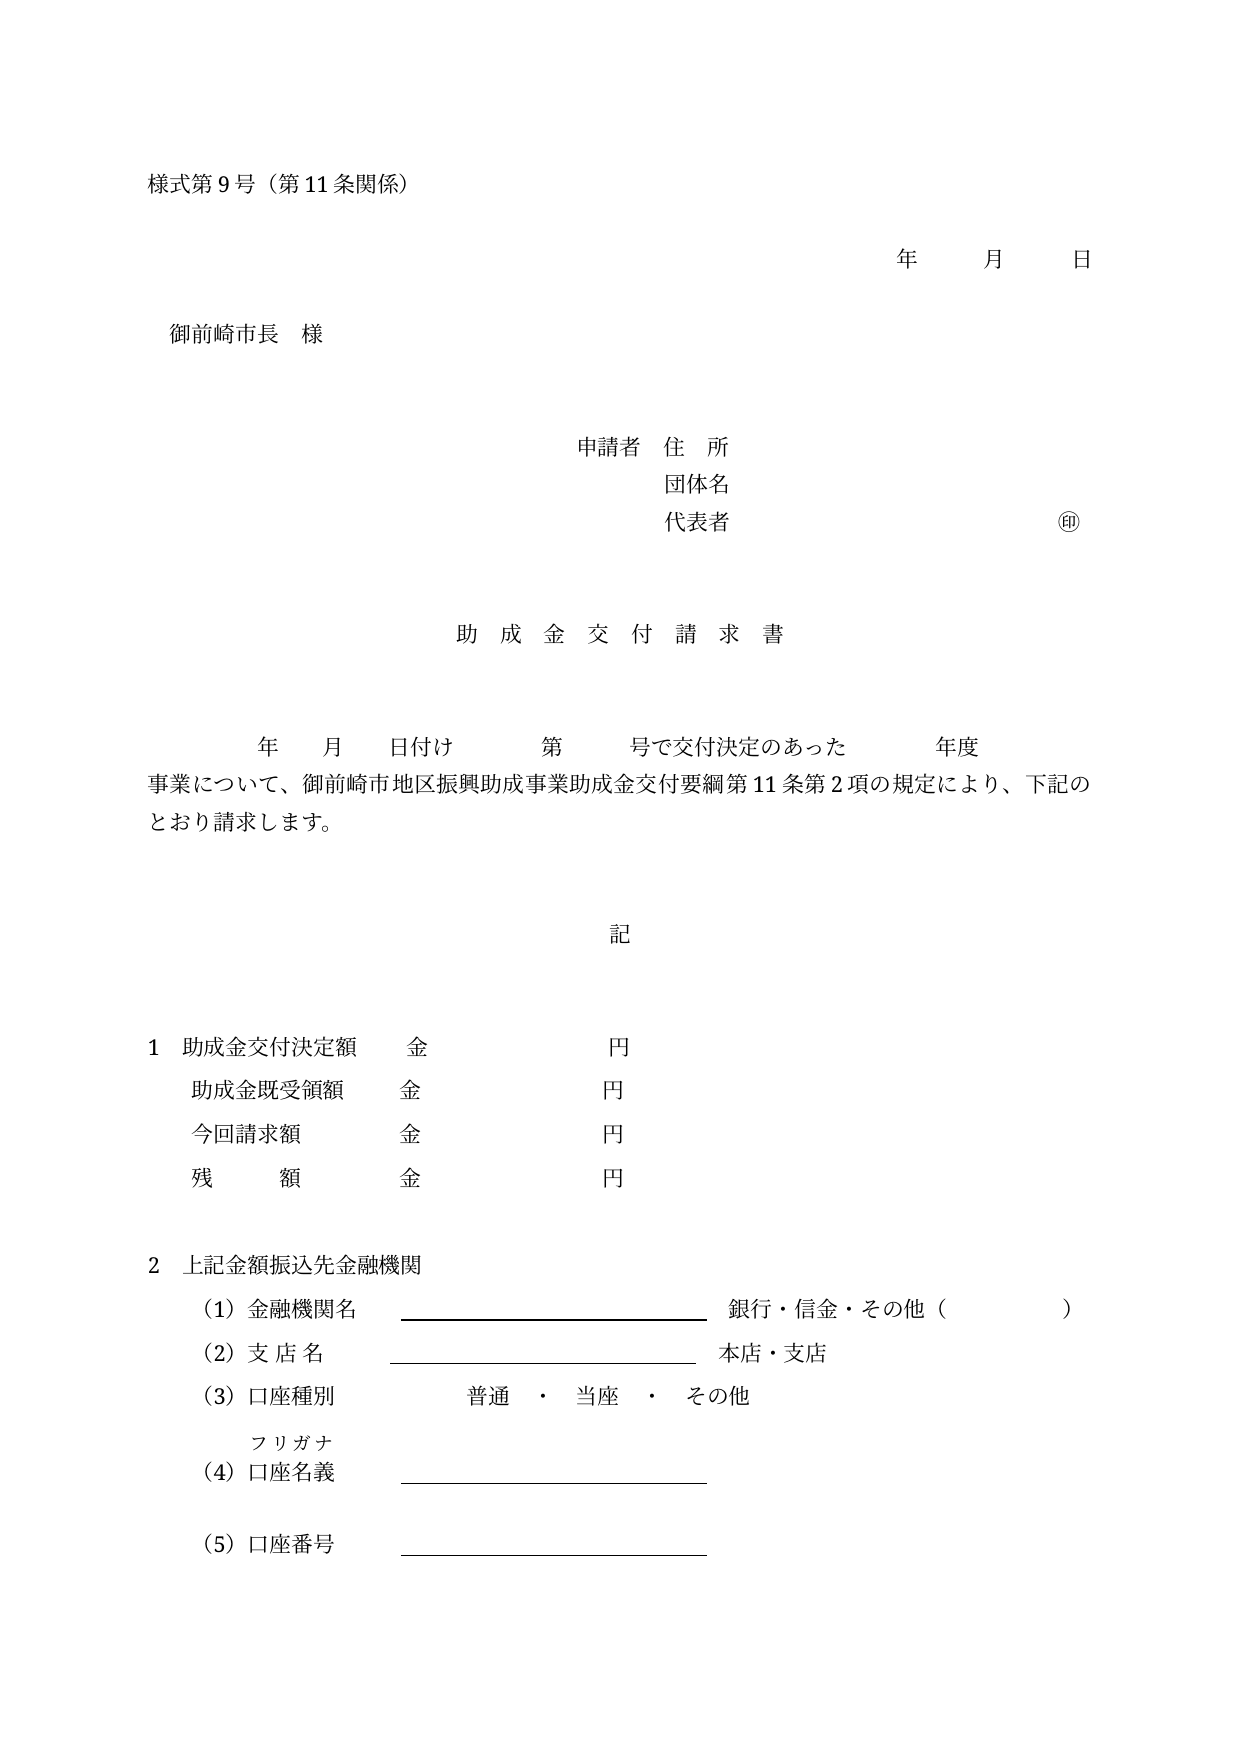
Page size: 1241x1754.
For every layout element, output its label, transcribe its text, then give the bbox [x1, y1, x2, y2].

text 1 助成金交付決定額 金 円 [148, 1027, 1092, 1064]
text （2）支 店 名 本店・支店 [148, 1333, 1092, 1370]
text 助成金既受領額 金 円 [148, 1071, 1092, 1108]
text 事業について、御前崎市地区振興助成事業助成金交付要綱第11条第2項の規定により、下記のとおり請求します。 [148, 764, 1092, 839]
text （3）口座種別 普通 ・ 当座 ・ その他 [148, 1377, 1092, 1414]
text 助 成 金 交 付 請 求 書 [148, 614, 1092, 652]
subtitle 記 [148, 914, 1092, 952]
text 団体名 [148, 464, 1092, 502]
text （4） [148, 1420, 1092, 1495]
text 様式第9号（第11条関係） [148, 164, 1092, 202]
text （5）口座番号 [148, 1525, 1092, 1562]
text （1）金融機関名 銀行・信金・その他（ ） [148, 1289, 1092, 1327]
text 2 上記金額振込先金融機関 [148, 1245, 1092, 1283]
text 残 額 金 円 [148, 1158, 1092, 1196]
text 年 月 日付け 第 号で交付決定のあった 年度 [148, 727, 1092, 764]
text 代表者 ㊞ [148, 502, 1092, 539]
text 申請者 住 所 [148, 427, 1092, 464]
text 年 月 日 [148, 239, 1092, 277]
text 御前崎市長 様 [148, 314, 1092, 352]
text 今回請求額 金 円 [148, 1114, 1092, 1152]
